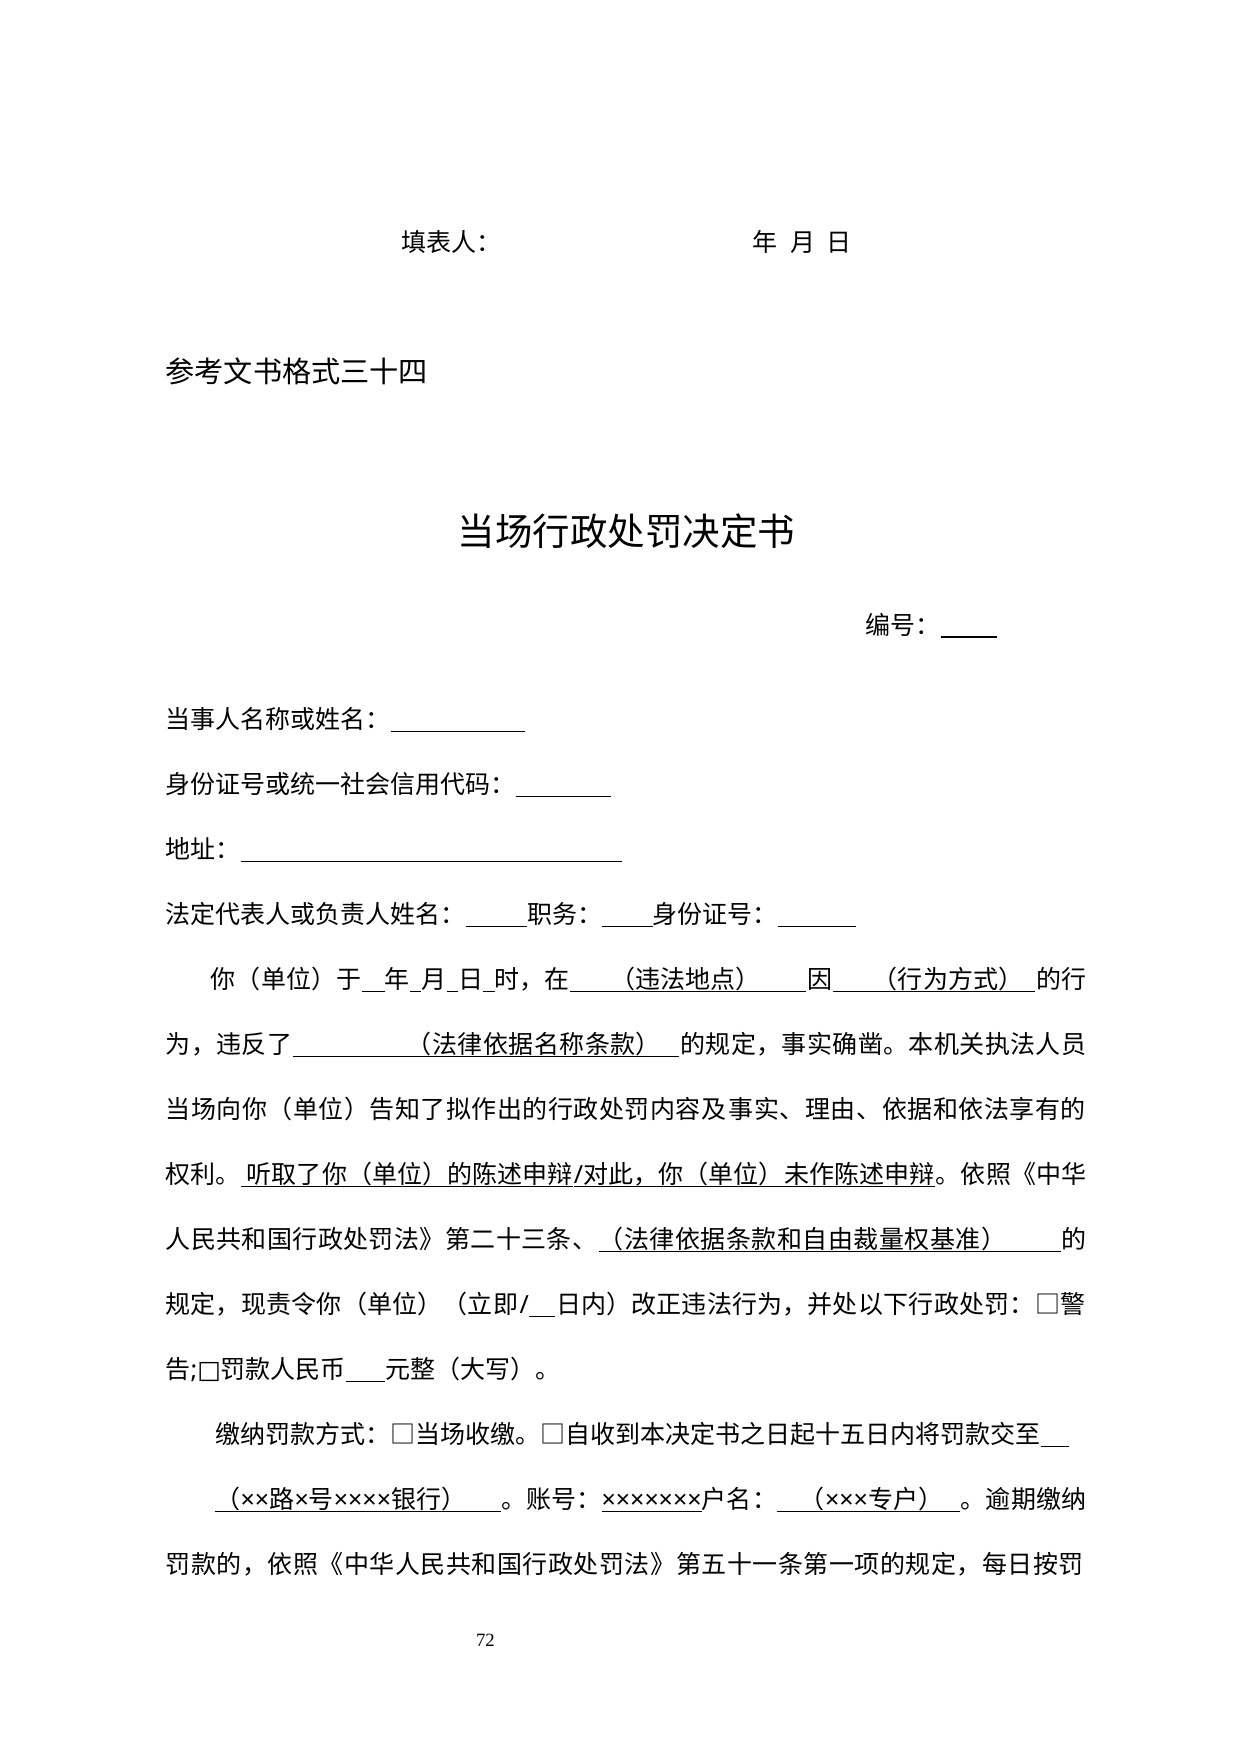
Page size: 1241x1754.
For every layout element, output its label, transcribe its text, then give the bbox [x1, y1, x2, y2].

text 编号： [165, 591, 1087, 656]
text 参考文书格式三十四 [165, 338, 1087, 403]
text 你（单位）于 年 月 日 时，在 （违法地点） 因 （行为方式） 的行为，违反了 （法律依据名称条款） 的规定，事实确凿。本机关执法人员当场向你（单位）告知了拟作出的行政处罚内容及事实、理由、依据和依法享有的权利。 听取了你（单位）的陈述申辩/对此，你（单位）未作陈述申辩。依照《中华人民共和国行政处罚法》第二十三条、（法律依据条款和自由裁量权基准） 的规定，现责令你（单位）（立即/ 日内）改正违法行为，并处以下行政处罚：□警告;□罚款人民币 元整（大写）。 [165, 945, 1087, 1400]
text 当场行政处罚决定书 [165, 497, 1087, 562]
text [165, 1465, 1087, 1595]
text 身份证号或统一社会信用代码： [165, 750, 1087, 815]
text 缴纳罚款方式：□当场收缴。□自收到本决定书之日起十五日内将罚款交至 [165, 1400, 1087, 1465]
text 法定代表人或负责人姓名： 职务： 身份证号： [165, 880, 1087, 945]
text 填表人： 年 月 日 [165, 208, 1087, 273]
text 地址： [165, 815, 1087, 880]
text 当事人名称或姓名： [165, 685, 1087, 750]
